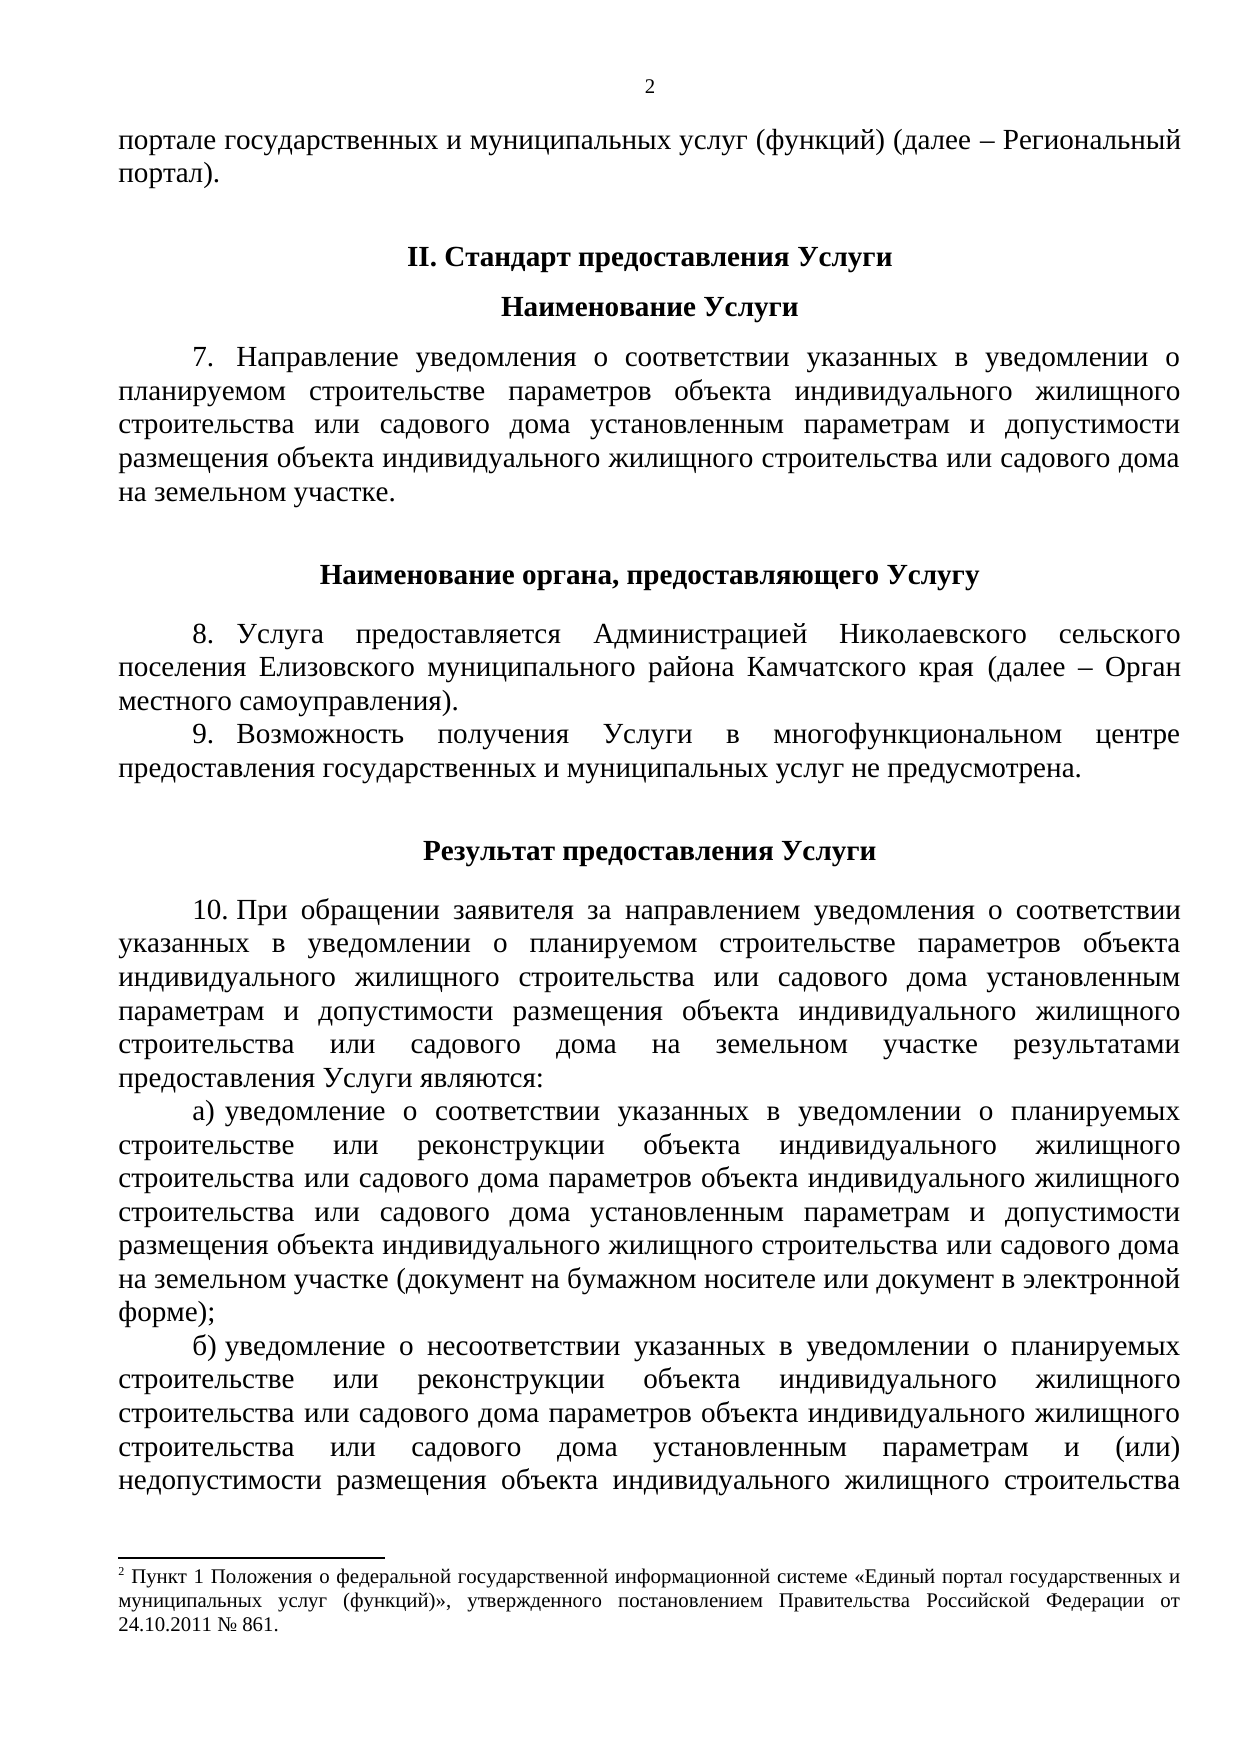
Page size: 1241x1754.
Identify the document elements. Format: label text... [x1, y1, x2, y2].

text II. Стандарт предоставления Услуги [118, 239, 1181, 273]
text Наименование органа, предоставляющего Услугу [118, 557, 1181, 591]
list При обращении заявителя за направлением уведомления о соответствии указанных в уведомлении о планируемом строительстве параметров объекта индивидуального жилищного строительства или садового дома установленным параметрам и допустимости размещения объекта индивидуального жилищного строительства или садового дома на земельном участке результатами предоставления Услуги являются: [118, 892, 1181, 1093]
list Направление уведомления о соответствии указанных в уведомлении о планируемом строительстве параметров объекта индивидуального жилищного строительства или садового дома установленным параметрам и допустимости размещения объекта индивидуального жилищного строительства или садового дома на земельном участке. [118, 339, 1181, 507]
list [118, 122, 1181, 189]
text Наименование Услуги [118, 289, 1181, 323]
list Возможность получения Услуги в многофункциональном центре предоставления государственных и муниципальных услуг не предусмотрена. [118, 716, 1181, 783]
list Услуга предоставляется Администрацией Николаевского сельского поселения Елизовского муниципального района Камчатского края (далее – Орган местного самоуправления). [118, 616, 1181, 716]
list уведомление о соответствии указанных в уведомлении о планируемых строительстве или реконструкции объекта индивидуального жилищного строительства или садового дома параметров объекта индивидуального жилищного строительства или садового дома установленным параметрам и допустимости размещения объекта индивидуального жилищного строительства или садового дома на земельном участке (документ на бумажном носителе или документ в электронной форме); [118, 1093, 1181, 1328]
text Результат предоставления Услуги [118, 833, 1181, 867]
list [118, 1328, 1181, 1496]
